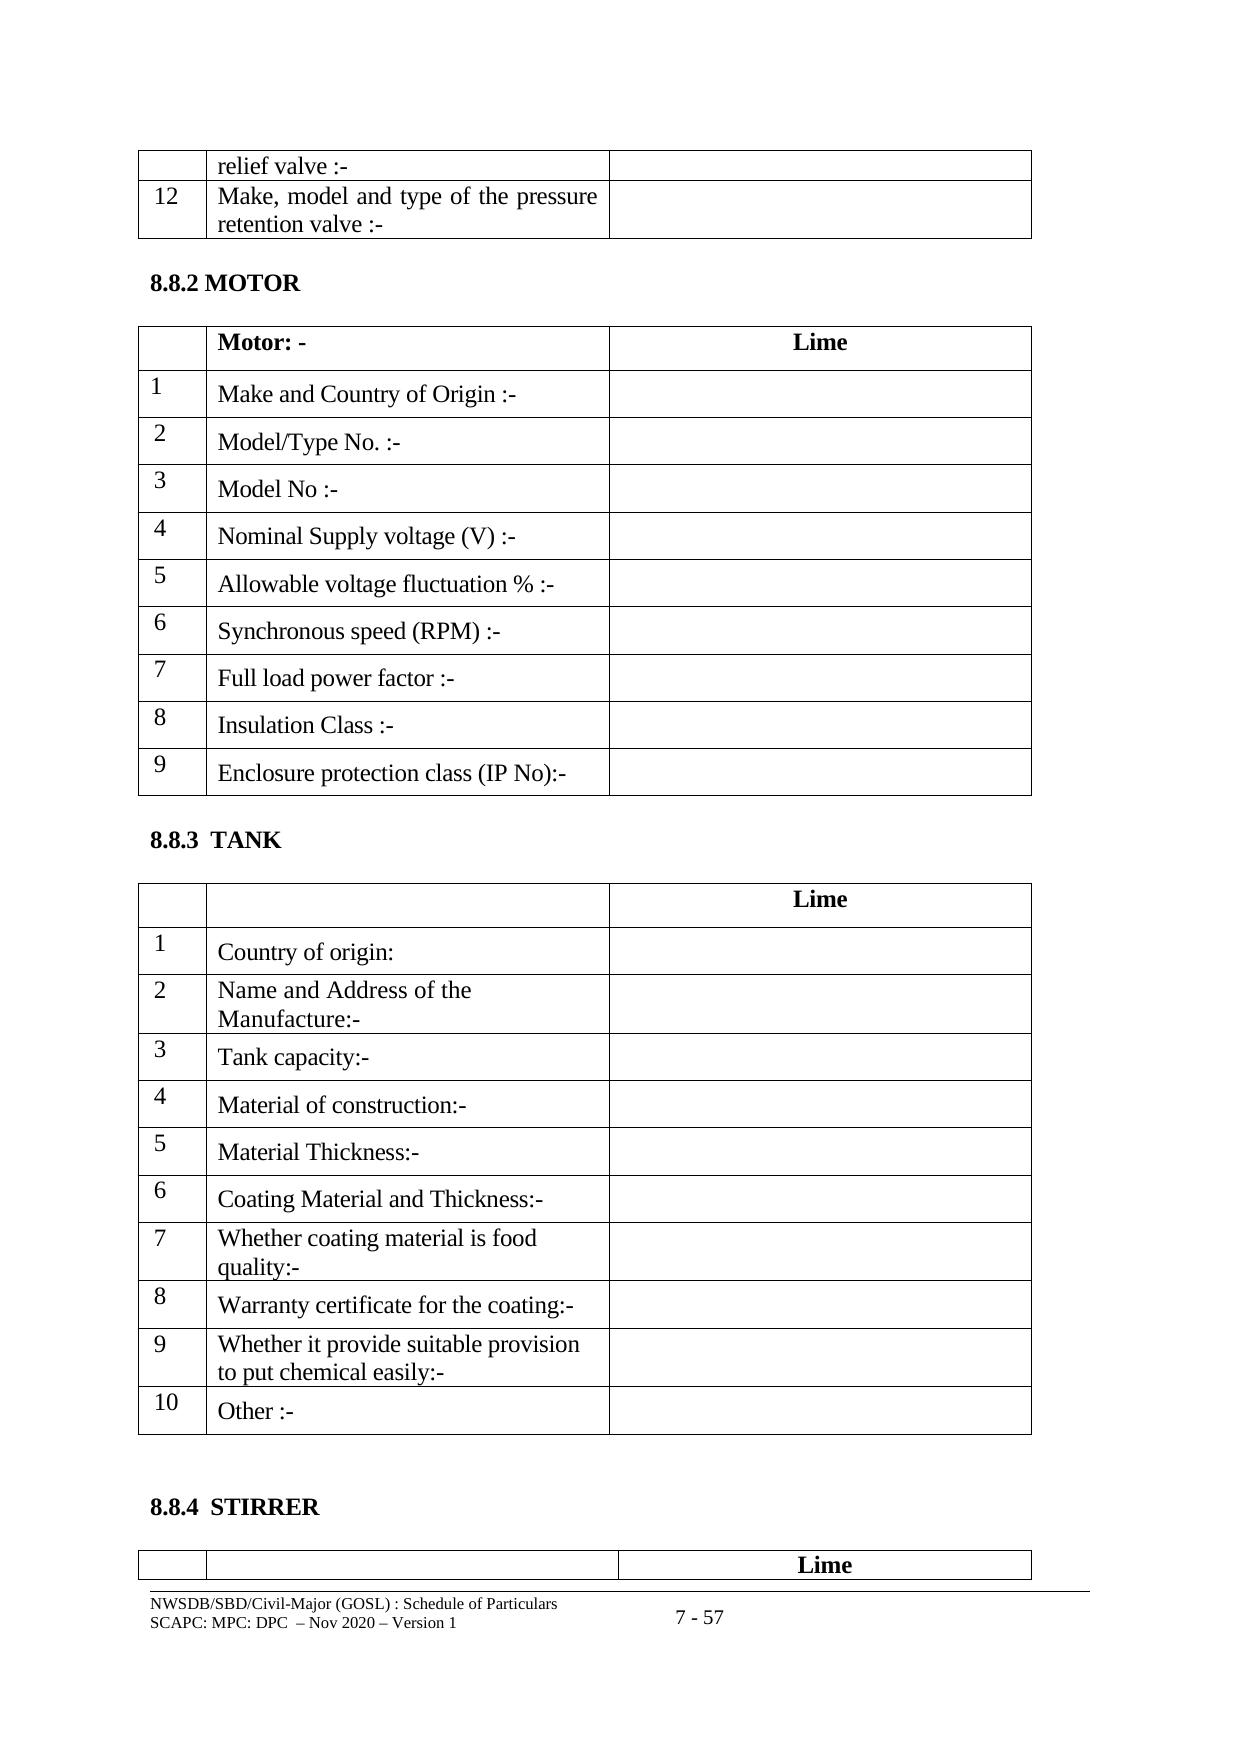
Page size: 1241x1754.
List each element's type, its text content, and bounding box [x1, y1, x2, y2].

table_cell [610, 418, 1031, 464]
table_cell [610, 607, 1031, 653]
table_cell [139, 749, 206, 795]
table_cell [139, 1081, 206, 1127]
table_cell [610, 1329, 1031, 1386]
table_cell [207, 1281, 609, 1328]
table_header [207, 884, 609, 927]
list 8.8.4 STIRRER [150, 1492, 1090, 1521]
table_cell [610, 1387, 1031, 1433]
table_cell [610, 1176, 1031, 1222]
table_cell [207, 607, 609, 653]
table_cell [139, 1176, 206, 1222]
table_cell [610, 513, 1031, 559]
list 8.8.3 TANK [150, 825, 1090, 854]
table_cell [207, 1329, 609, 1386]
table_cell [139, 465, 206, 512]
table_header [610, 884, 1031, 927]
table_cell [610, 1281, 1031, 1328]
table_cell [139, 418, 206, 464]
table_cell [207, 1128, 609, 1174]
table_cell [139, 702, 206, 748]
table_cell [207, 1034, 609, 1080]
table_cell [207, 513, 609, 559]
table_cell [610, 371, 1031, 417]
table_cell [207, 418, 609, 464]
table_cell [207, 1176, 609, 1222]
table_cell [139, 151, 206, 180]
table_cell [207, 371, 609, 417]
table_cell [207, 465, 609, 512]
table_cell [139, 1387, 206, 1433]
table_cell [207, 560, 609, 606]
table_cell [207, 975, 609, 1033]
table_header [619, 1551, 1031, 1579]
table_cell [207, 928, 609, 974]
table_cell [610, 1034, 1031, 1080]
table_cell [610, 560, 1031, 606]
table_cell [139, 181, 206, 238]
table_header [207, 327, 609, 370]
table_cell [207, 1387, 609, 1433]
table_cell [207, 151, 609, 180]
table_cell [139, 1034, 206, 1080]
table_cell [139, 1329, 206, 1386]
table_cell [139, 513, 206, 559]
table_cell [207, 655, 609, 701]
list 8.8.2 MOTOR [150, 268, 1090, 297]
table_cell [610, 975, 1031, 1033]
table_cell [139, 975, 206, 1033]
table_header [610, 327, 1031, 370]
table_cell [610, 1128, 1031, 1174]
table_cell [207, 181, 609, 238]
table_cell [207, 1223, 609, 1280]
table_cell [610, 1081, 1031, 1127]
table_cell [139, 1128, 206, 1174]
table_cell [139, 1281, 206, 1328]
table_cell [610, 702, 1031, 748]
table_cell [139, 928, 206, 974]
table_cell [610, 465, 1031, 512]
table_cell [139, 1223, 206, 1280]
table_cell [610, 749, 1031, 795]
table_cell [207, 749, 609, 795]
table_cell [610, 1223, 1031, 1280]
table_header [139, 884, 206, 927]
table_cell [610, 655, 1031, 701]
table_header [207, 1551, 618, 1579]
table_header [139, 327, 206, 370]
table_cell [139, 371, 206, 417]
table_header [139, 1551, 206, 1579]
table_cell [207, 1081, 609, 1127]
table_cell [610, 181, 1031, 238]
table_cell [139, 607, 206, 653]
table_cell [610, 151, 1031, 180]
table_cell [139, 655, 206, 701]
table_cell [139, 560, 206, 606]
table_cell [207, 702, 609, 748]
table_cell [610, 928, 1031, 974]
